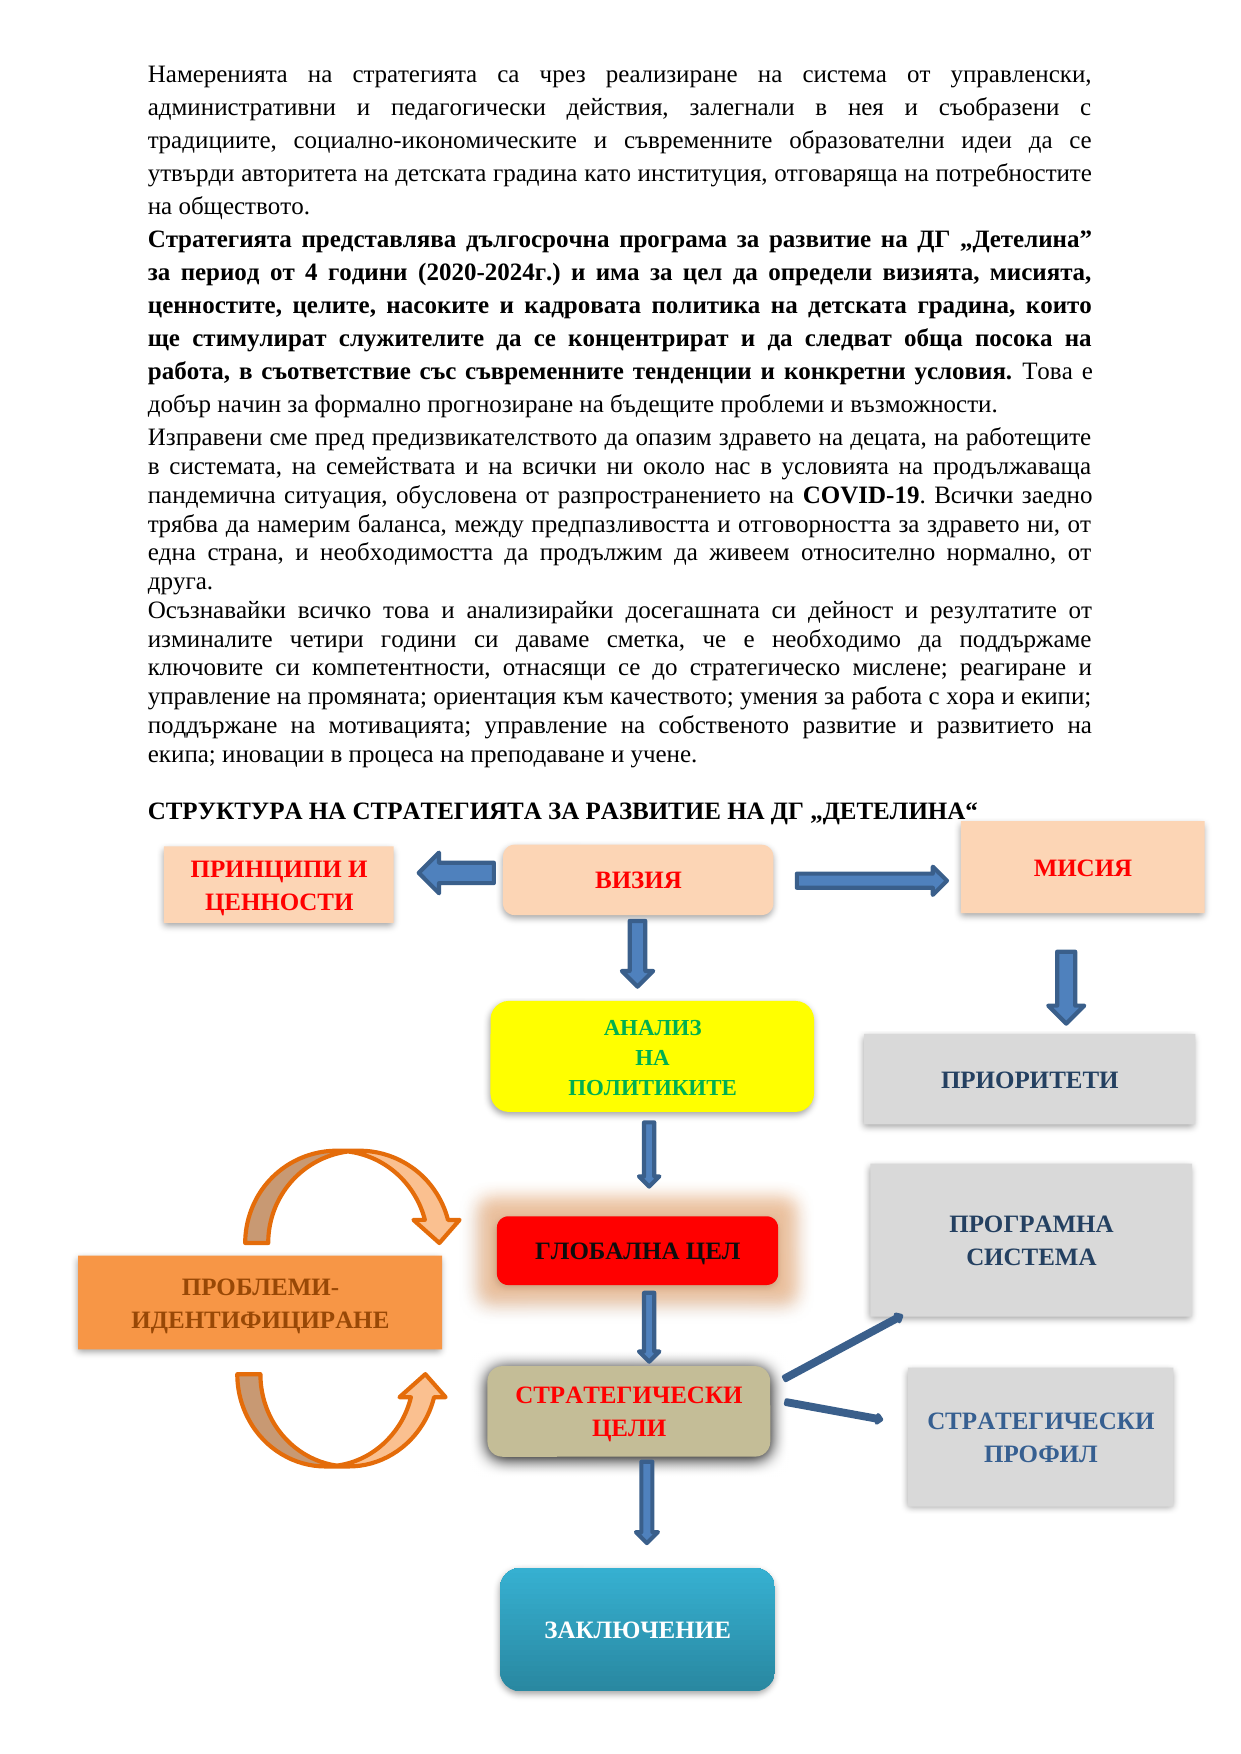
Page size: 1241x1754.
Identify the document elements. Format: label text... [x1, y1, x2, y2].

text СТРУКТУРА НА СТРАТЕГИЯТА ЗА РАЗВИТИЕ НА ДГ „ДЕТЕЛИНА“ [148, 796, 1093, 825]
text Стратегията представлява дългосрочна програма за развитие на ДГ „Детелина” за период от 4 години (2020-2024г.) и има за цел да определи визията, мисията, ценностите, целите, насоките и кадровата политика на детската градина, които ще стимулират служителите да се концентрират и да следват обща посока на работа, в съответствие със съвременните тенденции и конкретни условия. Това е добър начин за формално прогнозиране на бъдещите проблеми и възможности. [148, 224, 1093, 418]
text Изправени сме пред предизвикателството да опазим здравето на децата, на работещите в системата, на семействата и на всички ни около нас в условията на продължаваща пандемична ситуация, обусловена от разпространението на COVID-19. Всички заедно трябва да намерим баланса, между предпазливостта и отговорността за здравето ни, от една страна, и необходимостта да продължим да живеем относително нормално, от друга. [148, 422, 1093, 595]
text Намеренията на стратегията са чрез реализиране на система от управленски, административни и педагогически действия, залегнали в нея и съобразени с традициите, социално-икономическите и съвременните образователни идеи да се утвърди авторитета на детската градина като институция, отговаряща на потребностите на обществото. [148, 59, 1093, 220]
text Осъзнавайки всичко това и анализирайки досегашната си дейност и резултатите от изминалите четири години си даваме сметка, че е необходимо да поддържаме ключовите си компетентности, отнасящи се до стратегическо мислене; реагиране и управление на промяната; ориентация към качеството; умения за работа с хора и екипи; поддържане на мотивацията; управление на собственото развитие и развитието на екипа; иновации в процеса на преподаване и учене. [148, 595, 1093, 767]
